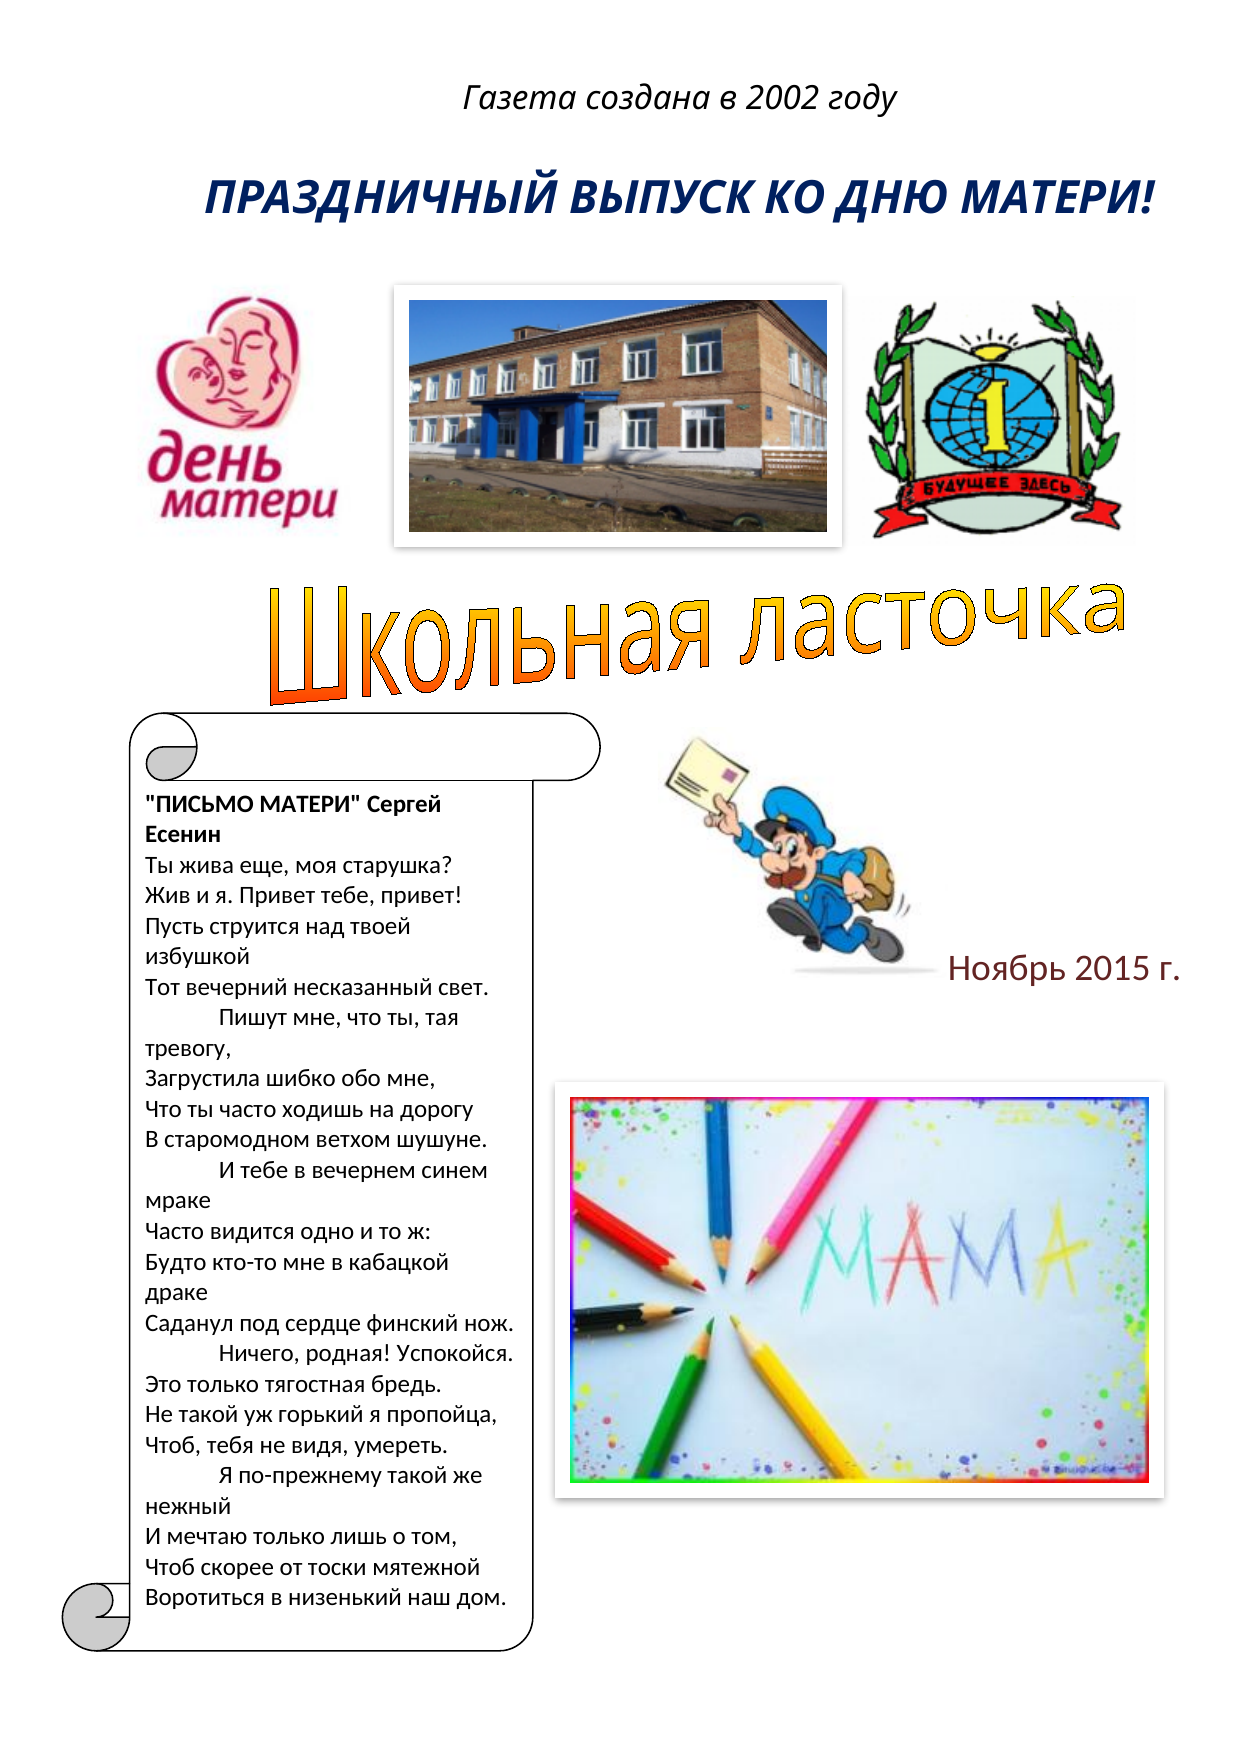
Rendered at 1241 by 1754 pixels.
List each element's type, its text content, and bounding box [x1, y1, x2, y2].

text ПРАЗДНИЧНЫЙ ВЫПУСК КО ДНЮ МАТЕРИ! [177, 165, 1181, 227]
picture [88, 261, 390, 547]
picture [846, 296, 1137, 547]
text Газета создана в 2002 году [177, 74, 1181, 119]
picture [570, 1097, 1149, 1483]
picture [657, 727, 948, 981]
picture [409, 300, 827, 532]
